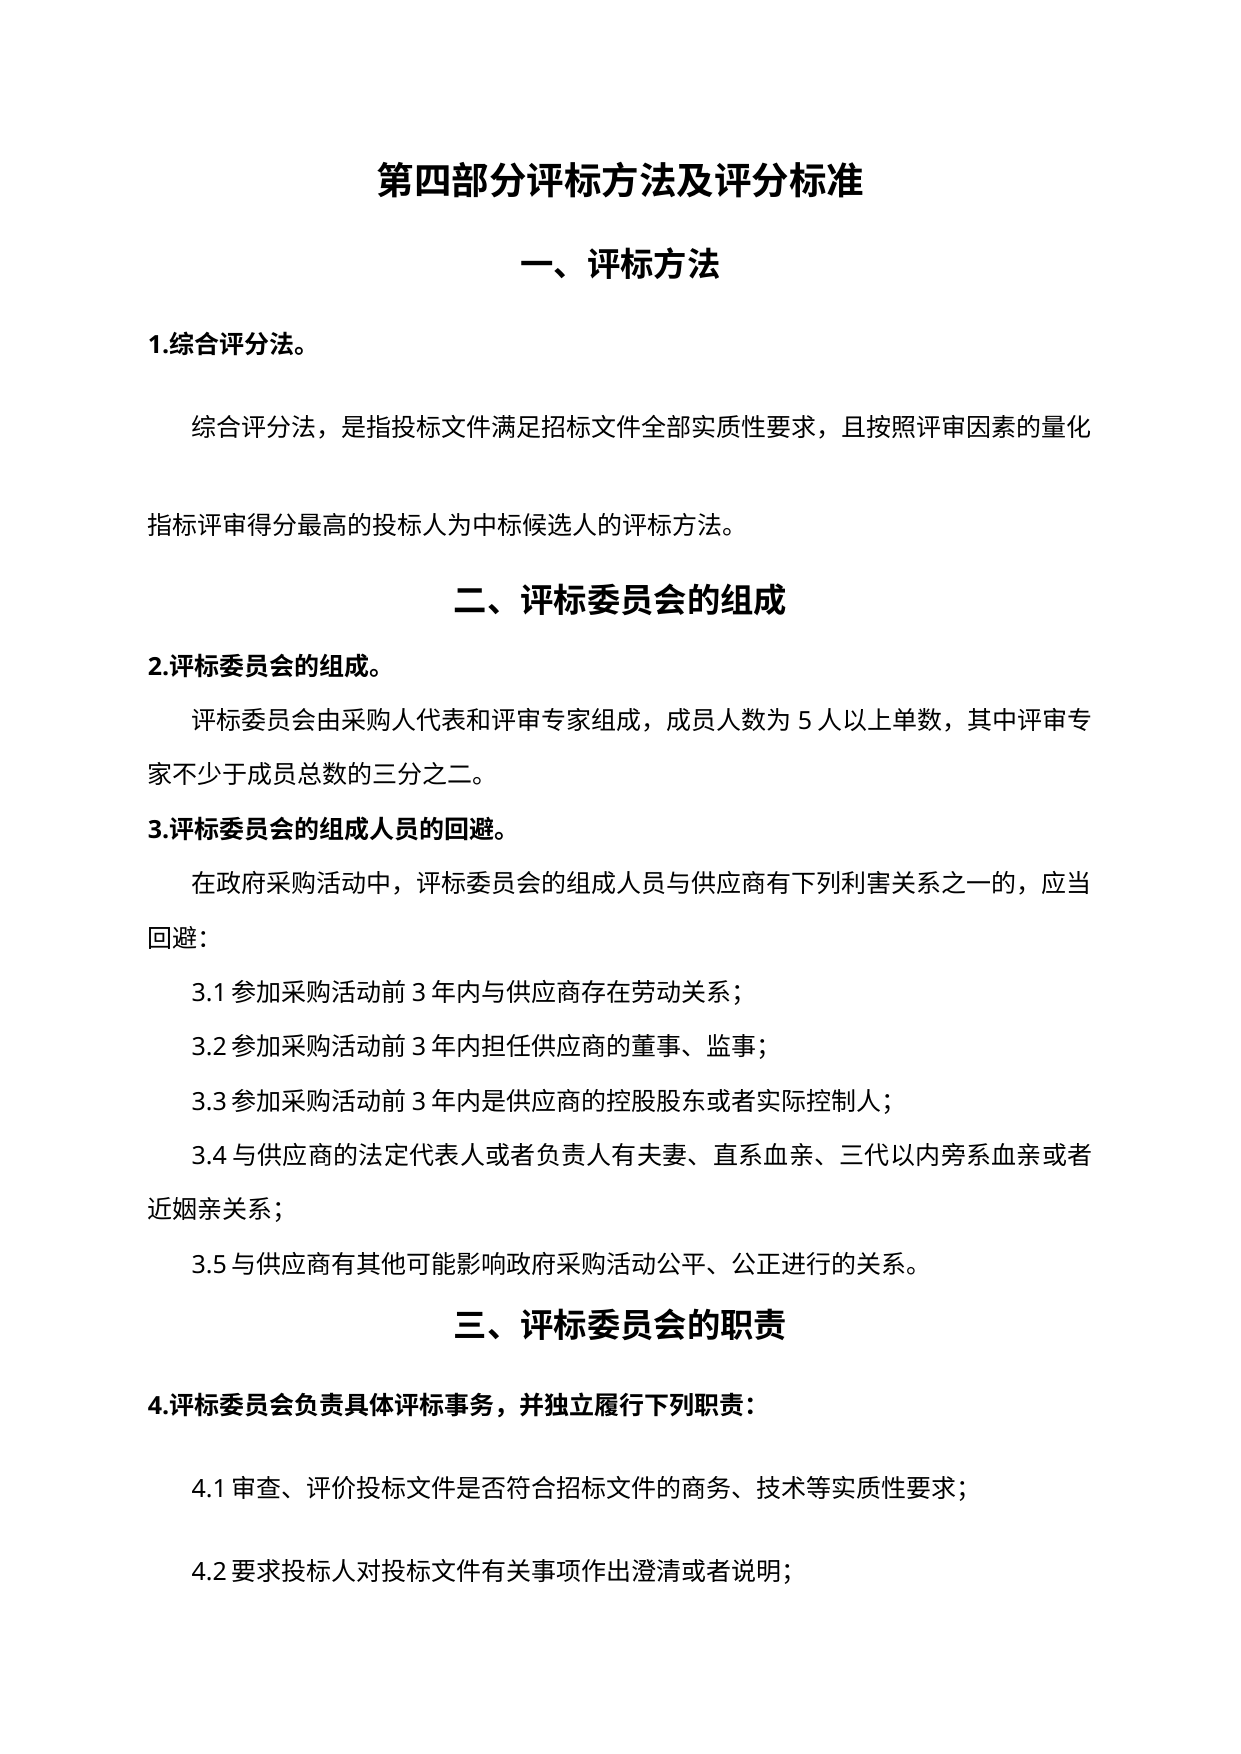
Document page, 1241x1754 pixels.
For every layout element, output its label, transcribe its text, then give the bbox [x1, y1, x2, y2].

text 1.综合评分法。 [148, 310, 1093, 375]
text 4.1审查、评价投标文件是否符合招标文件的商务、技术等实质性要求； [148, 1454, 1093, 1519]
text 3.3参加采购活动前3年内是供应商的控股股东或者实际控制人； [148, 1081, 1093, 1117]
text 综合评分法，是指投标文件满足招标文件全部实质性要求，且按照评审因素的量化指标评审得分最高的投标人为中标候选人的评标方法。 [148, 393, 1093, 556]
text 2.评标委员会的组成。 [148, 646, 1093, 682]
text 3.2参加采购活动前3年内担任供应商的董事、监事； [148, 1027, 1093, 1063]
text 评标委员会由采购人代表和评审专家组成，成员人数为5人以上单数，其中评审专家不少于成员总数的三分之二。 [148, 701, 1093, 791]
text 三、评标委员会的职责 [148, 1299, 1093, 1347]
text 4.2要求投标人对投标文件有关事项作出澄清或者说明； [148, 1537, 1093, 1602]
text 3.5与供应商有其他可能影响政府采购活动公平、公正进行的关系。 [148, 1244, 1093, 1281]
text 3.1参加采购活动前3年内与供应商存在劳动关系； [148, 972, 1093, 1009]
text 在政府采购活动中，评标委员会的组成人员与供应商有下列利害关系之一的，应当回避： [148, 864, 1093, 954]
text 3.4与供应商的法定代表人或者负责人有夫妻、直系血亲、三代以内旁系血亲或者近姻亲关系； [148, 1136, 1093, 1226]
text 一、评标方法 [148, 238, 1093, 286]
text 二、评标委员会的组成 [148, 574, 1093, 622]
text 3.评标委员会的组成人员的回避。 [148, 809, 1093, 846]
text 第四部分评标方法及评分标准 [148, 146, 1093, 211]
text 4.评标委员会负责具体评标事务，并独立履行下列职责： [148, 1371, 1093, 1436]
